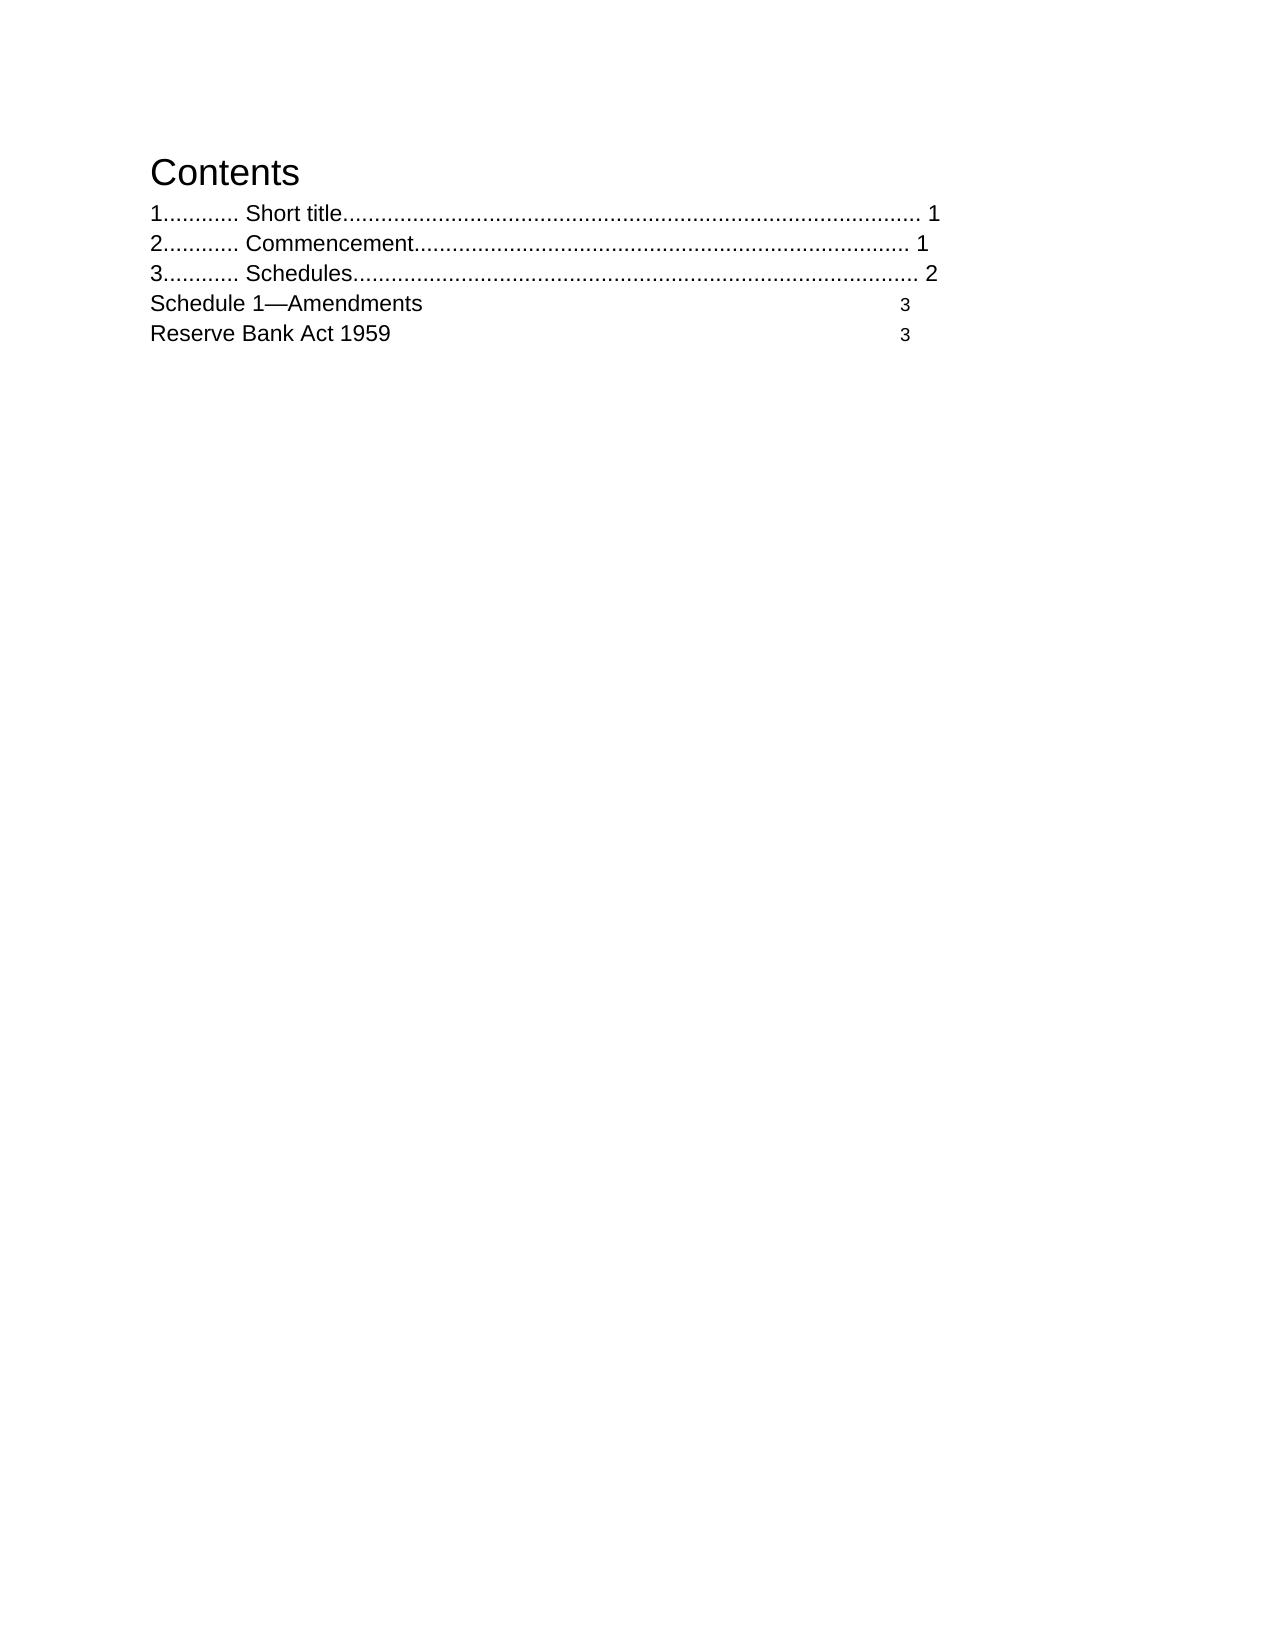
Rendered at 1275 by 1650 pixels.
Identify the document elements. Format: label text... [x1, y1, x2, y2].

text 1............ Short title........................................................................................... 1 [150, 199, 1125, 226]
text 2............ Commencement.............................................................................. 1 [150, 230, 1125, 256]
text 3............ Schedules......................................................................................... 2 [150, 260, 1125, 286]
text Contents [150, 150, 1125, 193]
text Reserve Bank Act 1959 3 [150, 320, 1125, 347]
text Schedule 1—Amendments 3 [150, 290, 1125, 317]
